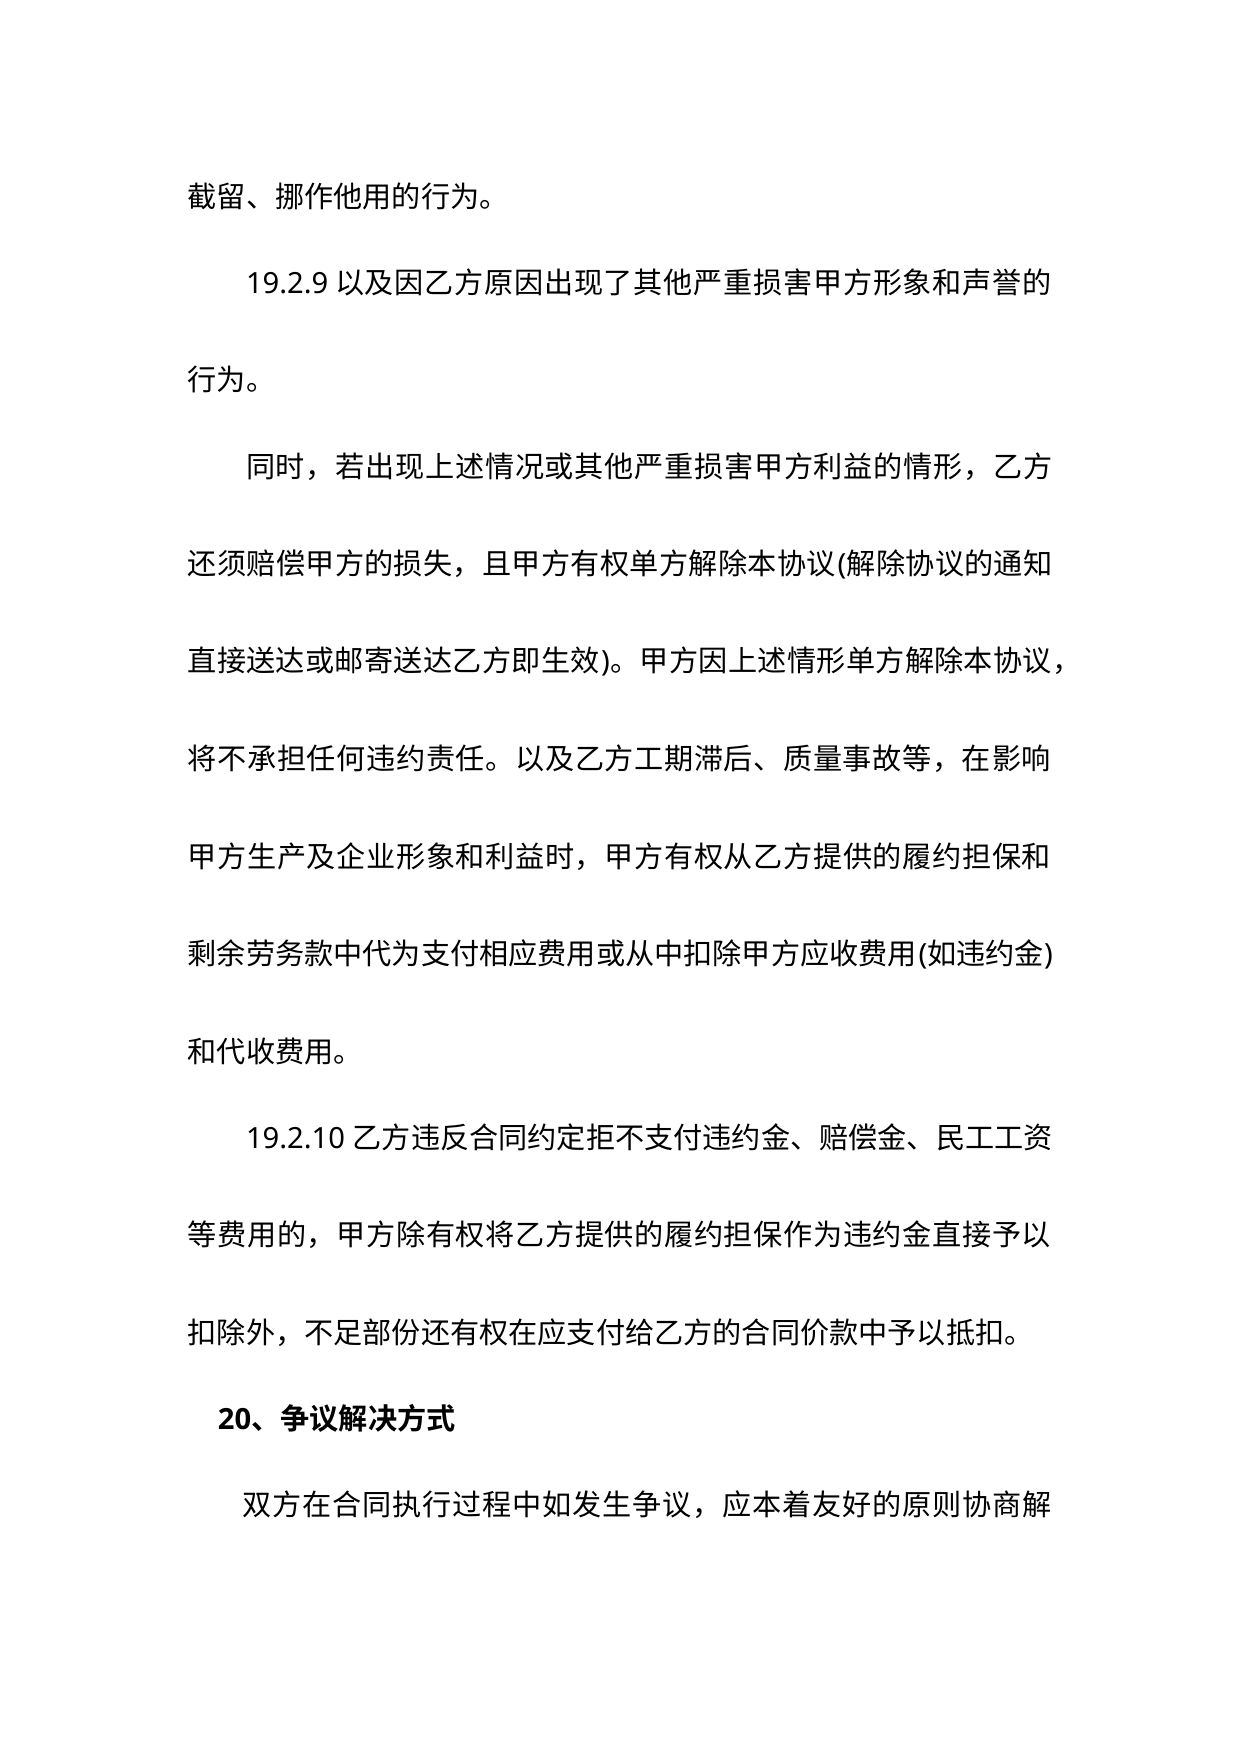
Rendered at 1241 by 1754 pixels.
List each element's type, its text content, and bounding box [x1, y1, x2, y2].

text 19.2.10 乙方违反合同约定拒不支付违约金、赔偿金、民工工资等费用的，甲方除有权将乙方提供的履约担保作为违约金直接予以扣除外，不足部份还有权在应支付给乙方的合同价款中予以抵扣。 [187, 1103, 1053, 1363]
text 20、争议解决方式 [187, 1384, 1053, 1449]
text 同时，若出现上述情况或其他严重损害甲方利益的情形，乙方还须赔偿甲方的损失，且甲方有权单方解除本协议(解除协议的通知直接送达或邮寄送达乙方即生效)。甲方因上述情形单方解除本协议，将不承担任何违约责任。以及乙方工期滞后、质量事故等，在影响甲方生产及企业形象和利益时，甲方有权从乙方提供的履约担保和剩余劳务款中代为支付相应费用或从中扣除甲方应收费用(如违约金)和代收费用。 [187, 432, 1053, 1082]
text 19.2.9以及因乙方原因出现了其他严重损害甲方形象和声誉的行为。 [187, 248, 1053, 411]
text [187, 162, 1053, 227]
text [187, 1470, 1053, 1535]
